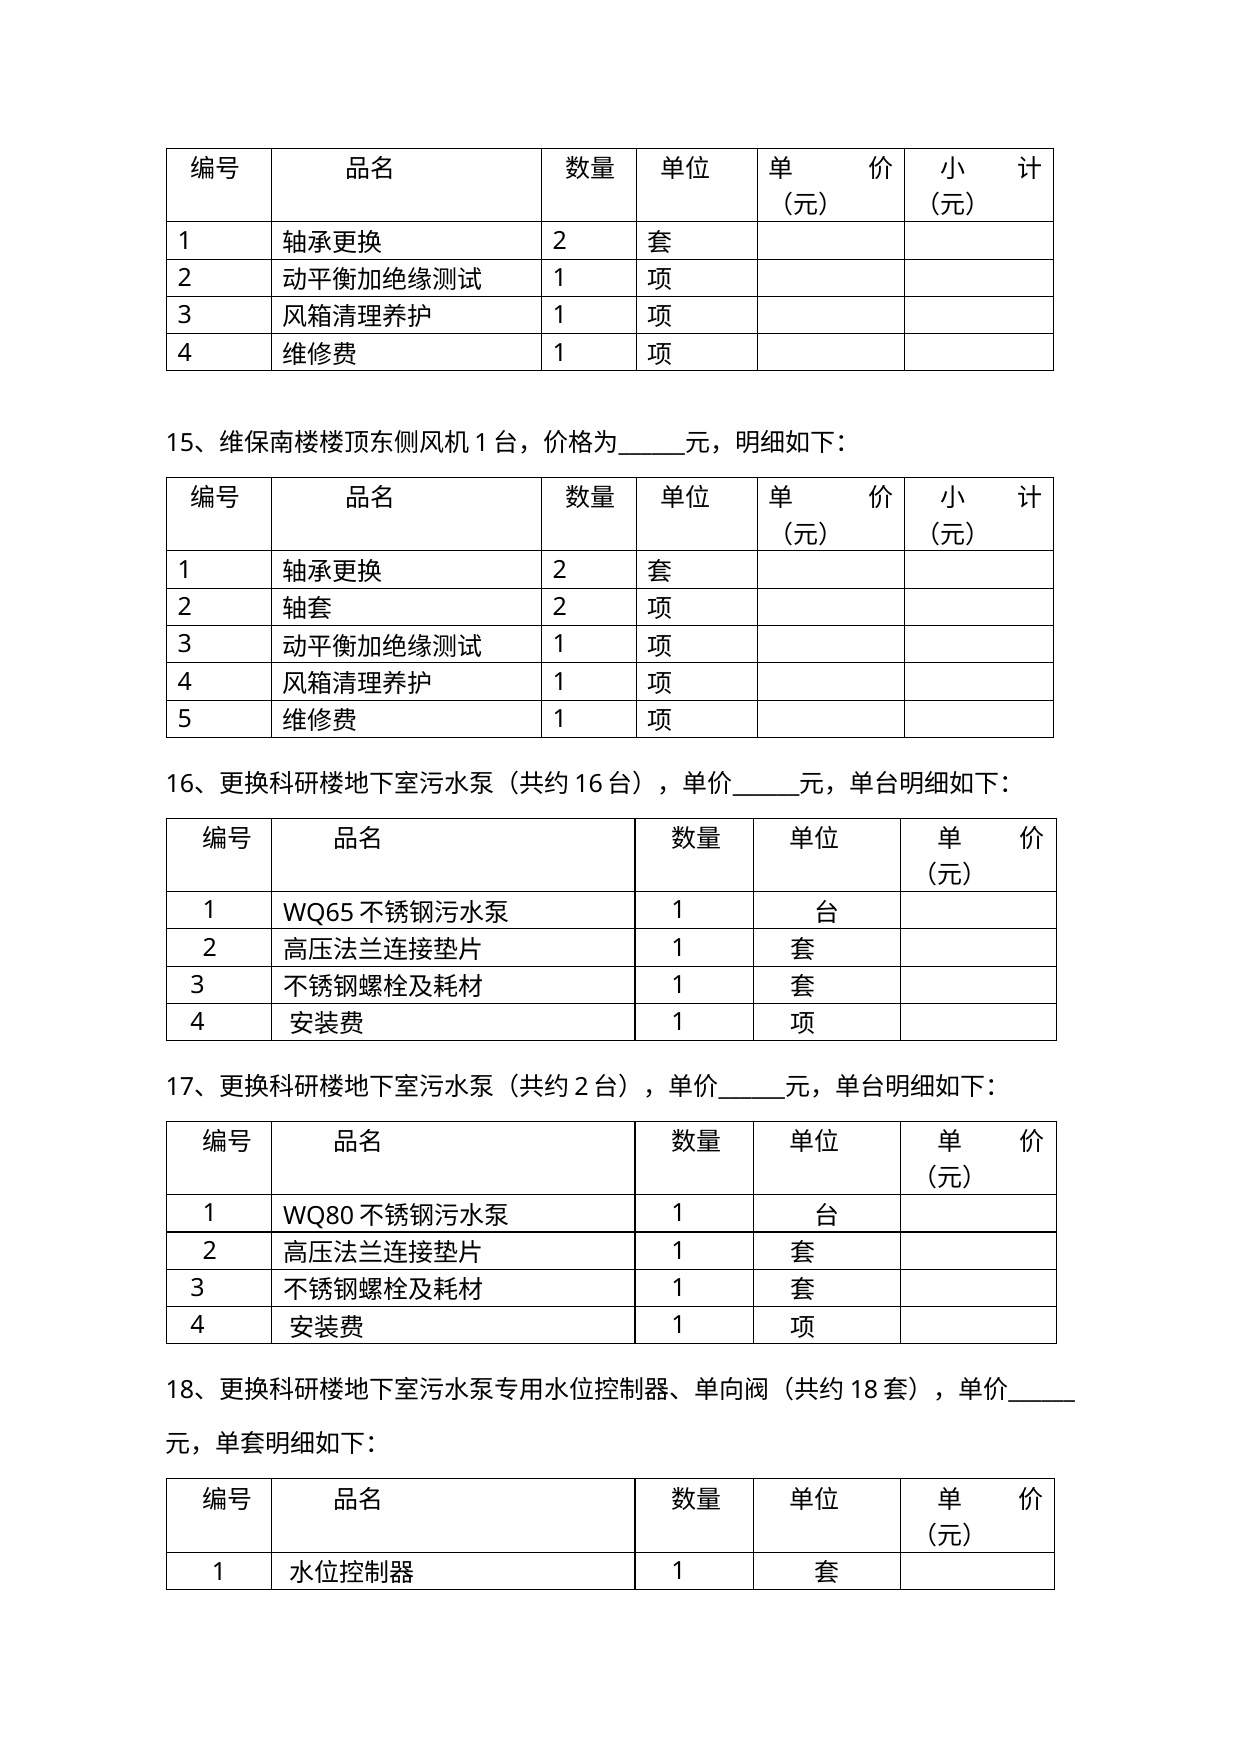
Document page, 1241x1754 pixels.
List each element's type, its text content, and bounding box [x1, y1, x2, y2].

table_cell 3 [167, 967, 271, 1003]
table_cell 项 [637, 701, 757, 737]
table_cell [905, 222, 1053, 258]
table_cell 项 [637, 334, 757, 370]
table_cell [901, 929, 1056, 966]
table_cell 1 [542, 701, 636, 737]
table_header 单位 [754, 1122, 900, 1194]
table_cell 2 [542, 589, 636, 625]
table_cell 轴承更换 [272, 222, 541, 258]
text 18、更换科研楼地下室污水泵专用水位控制器、单向阀（共约18套），单价______元，单套明细如下： [165, 1369, 1075, 1460]
table_cell 1 [542, 626, 636, 662]
table_cell 套 [754, 929, 900, 966]
table_cell 项 [754, 1307, 900, 1343]
table_cell 风箱清理养护 [272, 297, 541, 333]
table_header 品名 [272, 1479, 634, 1552]
table_cell [905, 663, 1053, 700]
table_cell 1 [636, 1553, 753, 1589]
table_cell [758, 222, 904, 258]
table_cell 1 [542, 334, 636, 370]
table_cell 台 [754, 892, 900, 928]
table_header 品名 [272, 478, 541, 550]
table_cell 5 [167, 701, 271, 737]
table_cell 1 [636, 929, 753, 966]
table_cell 安装费 [272, 1307, 634, 1343]
table_cell 不锈钢螺栓及耗材 [272, 1270, 634, 1306]
table_cell WQ80不锈钢污水泵 [272, 1195, 634, 1231]
table_cell 1 [167, 892, 271, 928]
table_cell 2 [542, 551, 636, 588]
table_header 单价（元） [758, 149, 904, 221]
table_header 单位 [754, 819, 900, 891]
table_cell 1 [636, 892, 753, 928]
text 15、维保南楼楼顶东侧风机1台，价格为______元，明细如下： [165, 422, 1075, 459]
table_cell WQ65不锈钢污水泵 [272, 892, 634, 928]
table_cell 1 [636, 967, 753, 1003]
table_cell [758, 551, 904, 588]
table_cell [905, 551, 1053, 588]
text 17、更换科研楼地下室污水泵（共约2台），单价______元，单台明细如下： [165, 1066, 1075, 1102]
table_cell 1 [542, 663, 636, 700]
table_cell 4 [167, 1307, 271, 1343]
table_cell [901, 1195, 1056, 1231]
table_cell 2 [167, 589, 271, 625]
table_cell 项 [637, 297, 757, 333]
table_header 单价（元） [901, 1122, 1056, 1194]
table_cell 套 [754, 967, 900, 1003]
table_cell [758, 260, 904, 296]
table_cell 轴套 [272, 589, 541, 625]
table_cell 1 [167, 222, 271, 258]
table_cell 维修费 [272, 334, 541, 370]
table_header 单位 [637, 149, 757, 221]
table_cell 高压法兰连接垫片 [272, 929, 634, 966]
table_cell 1 [636, 1004, 753, 1040]
table_cell 1 [542, 297, 636, 333]
table_cell [901, 1233, 1056, 1269]
table_cell 项 [637, 589, 757, 625]
table_cell [905, 297, 1053, 333]
table_header 品名 [272, 149, 541, 221]
table_cell 2 [542, 222, 636, 258]
table_cell 2 [167, 260, 271, 296]
table_cell 1 [636, 1195, 753, 1231]
table_cell [901, 1004, 1056, 1040]
table_cell 套 [754, 1553, 900, 1589]
table_cell [901, 1270, 1056, 1306]
table_header 数量 [636, 819, 753, 891]
table_cell 1 [167, 1553, 271, 1589]
table_cell [905, 260, 1053, 296]
table_cell 2 [167, 1233, 271, 1269]
table_cell [905, 701, 1053, 737]
table_cell 1 [636, 1233, 753, 1269]
table_cell [901, 892, 1056, 928]
table_cell 项 [754, 1004, 900, 1040]
table_cell 3 [167, 297, 271, 333]
table_cell 不锈钢螺栓及耗材 [272, 967, 634, 1003]
table_cell [901, 1307, 1056, 1343]
table_cell 2 [167, 929, 271, 966]
table_cell 项 [637, 260, 757, 296]
table_header 数量 [542, 149, 636, 221]
table_cell 轴承更换 [272, 551, 541, 588]
table_header 单位 [754, 1479, 900, 1552]
table_header 数量 [636, 1479, 753, 1552]
table_cell 套 [637, 551, 757, 588]
table_header 编号 [167, 149, 271, 221]
table_header 品名 [272, 819, 634, 891]
table_header 品名 [272, 1122, 634, 1194]
table_header 单价（元） [901, 1479, 1054, 1552]
table_header 单价（元） [901, 819, 1056, 891]
table_header 编号 [167, 1122, 271, 1194]
table_header 单价（元） [758, 478, 904, 550]
table_cell [758, 589, 904, 625]
table_header 数量 [542, 478, 636, 550]
table_cell 维修费 [272, 701, 541, 737]
table_cell 1 [542, 260, 636, 296]
table_cell [905, 589, 1053, 625]
table_cell 动平衡加绝缘测试 [272, 626, 541, 662]
table_header 单位 [637, 478, 757, 550]
table_cell 项 [637, 663, 757, 700]
table_cell 1 [167, 1195, 271, 1231]
table_cell 3 [167, 626, 271, 662]
table_cell 套 [754, 1233, 900, 1269]
table_cell 4 [167, 1004, 271, 1040]
table_header 编号 [167, 819, 271, 891]
table_cell 4 [167, 663, 271, 700]
table_header 编号 [167, 1479, 271, 1552]
table_cell 4 [167, 334, 271, 370]
table_cell 1 [167, 551, 271, 588]
table_header 编号 [167, 478, 271, 550]
text 16、更换科研楼地下室污水泵（共约16台），单价______元，单台明细如下： [165, 763, 1075, 799]
table_cell [758, 297, 904, 333]
table_cell [905, 626, 1053, 662]
table_cell 安装费 [272, 1004, 634, 1040]
table_cell [905, 334, 1053, 370]
table_header 数量 [636, 1122, 753, 1194]
table_cell 1 [636, 1307, 753, 1343]
table_cell [758, 626, 904, 662]
table_cell 项 [637, 626, 757, 662]
table_cell 套 [754, 1270, 900, 1306]
table_cell [901, 967, 1056, 1003]
table_cell 风箱清理养护 [272, 663, 541, 700]
table_cell 台 [754, 1195, 900, 1231]
table_cell [758, 663, 904, 700]
table_header 小计（元） [905, 149, 1053, 221]
table_cell 1 [636, 1270, 753, 1306]
table_header 小计（元） [905, 478, 1053, 550]
table_cell [758, 334, 904, 370]
table_cell [758, 701, 904, 737]
table_cell 3 [167, 1270, 271, 1306]
table_cell 水位控制器 [272, 1553, 634, 1589]
table_cell 动平衡加绝缘测试 [272, 260, 541, 296]
table_cell [901, 1553, 1054, 1589]
table_cell 高压法兰连接垫片 [272, 1233, 634, 1269]
table_cell 套 [637, 222, 757, 258]
